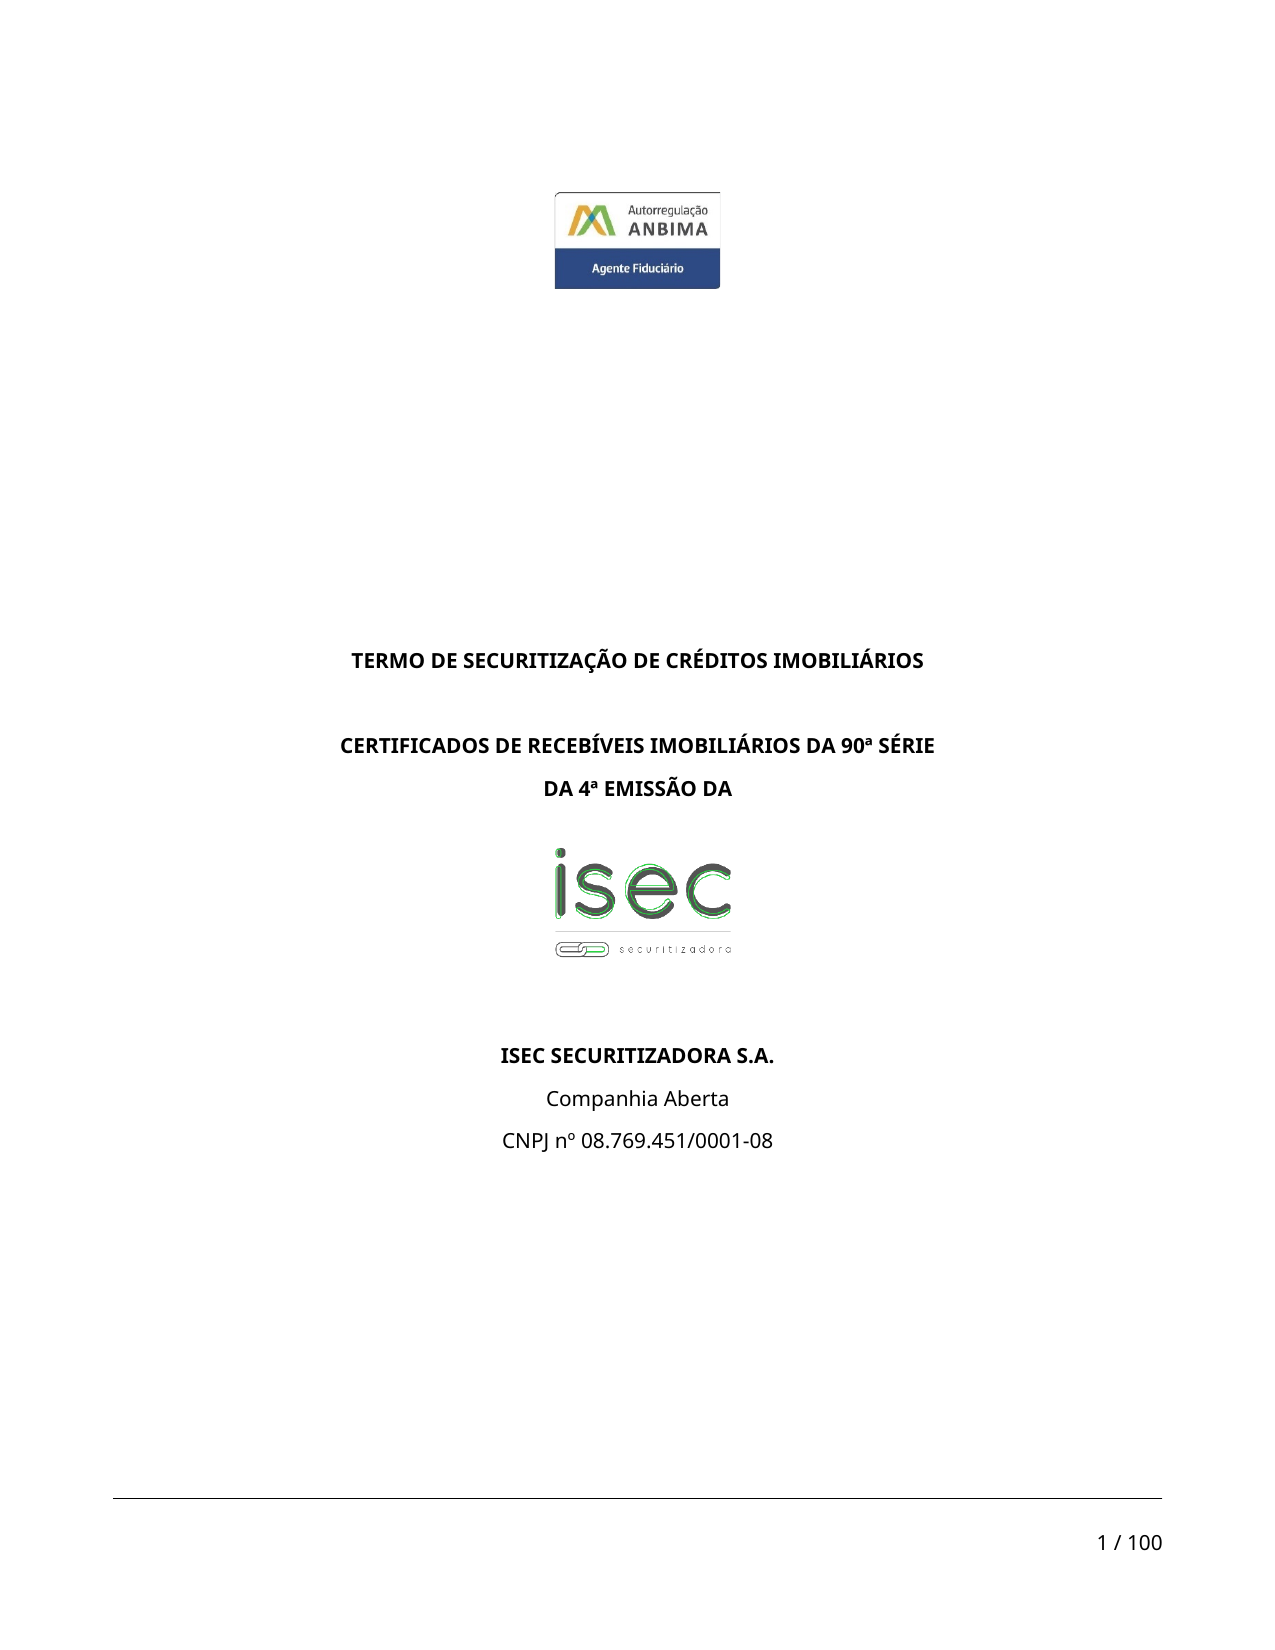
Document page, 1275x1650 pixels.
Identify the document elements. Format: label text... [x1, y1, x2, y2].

title TERMO DE SECURITIZAÇÃO DE CRÉDITOS IMOBILIÁRIOS [112, 646, 1162, 674]
picture [532, 831, 743, 971]
text CNPJ nº 08.769.451/0001-08 [112, 1126, 1162, 1155]
picture [554, 192, 721, 289]
text ISEC SECURITIZADORA S.A. [112, 1041, 1162, 1069]
title CERTIFICADOS DE RECEBÍVEIS IMOBILIÁRIOS DA 90ª SÉRIE [112, 731, 1162, 760]
text Companhia Aberta [112, 1084, 1162, 1112]
title DA 4ª EMISSÃO DA [112, 774, 1162, 802]
